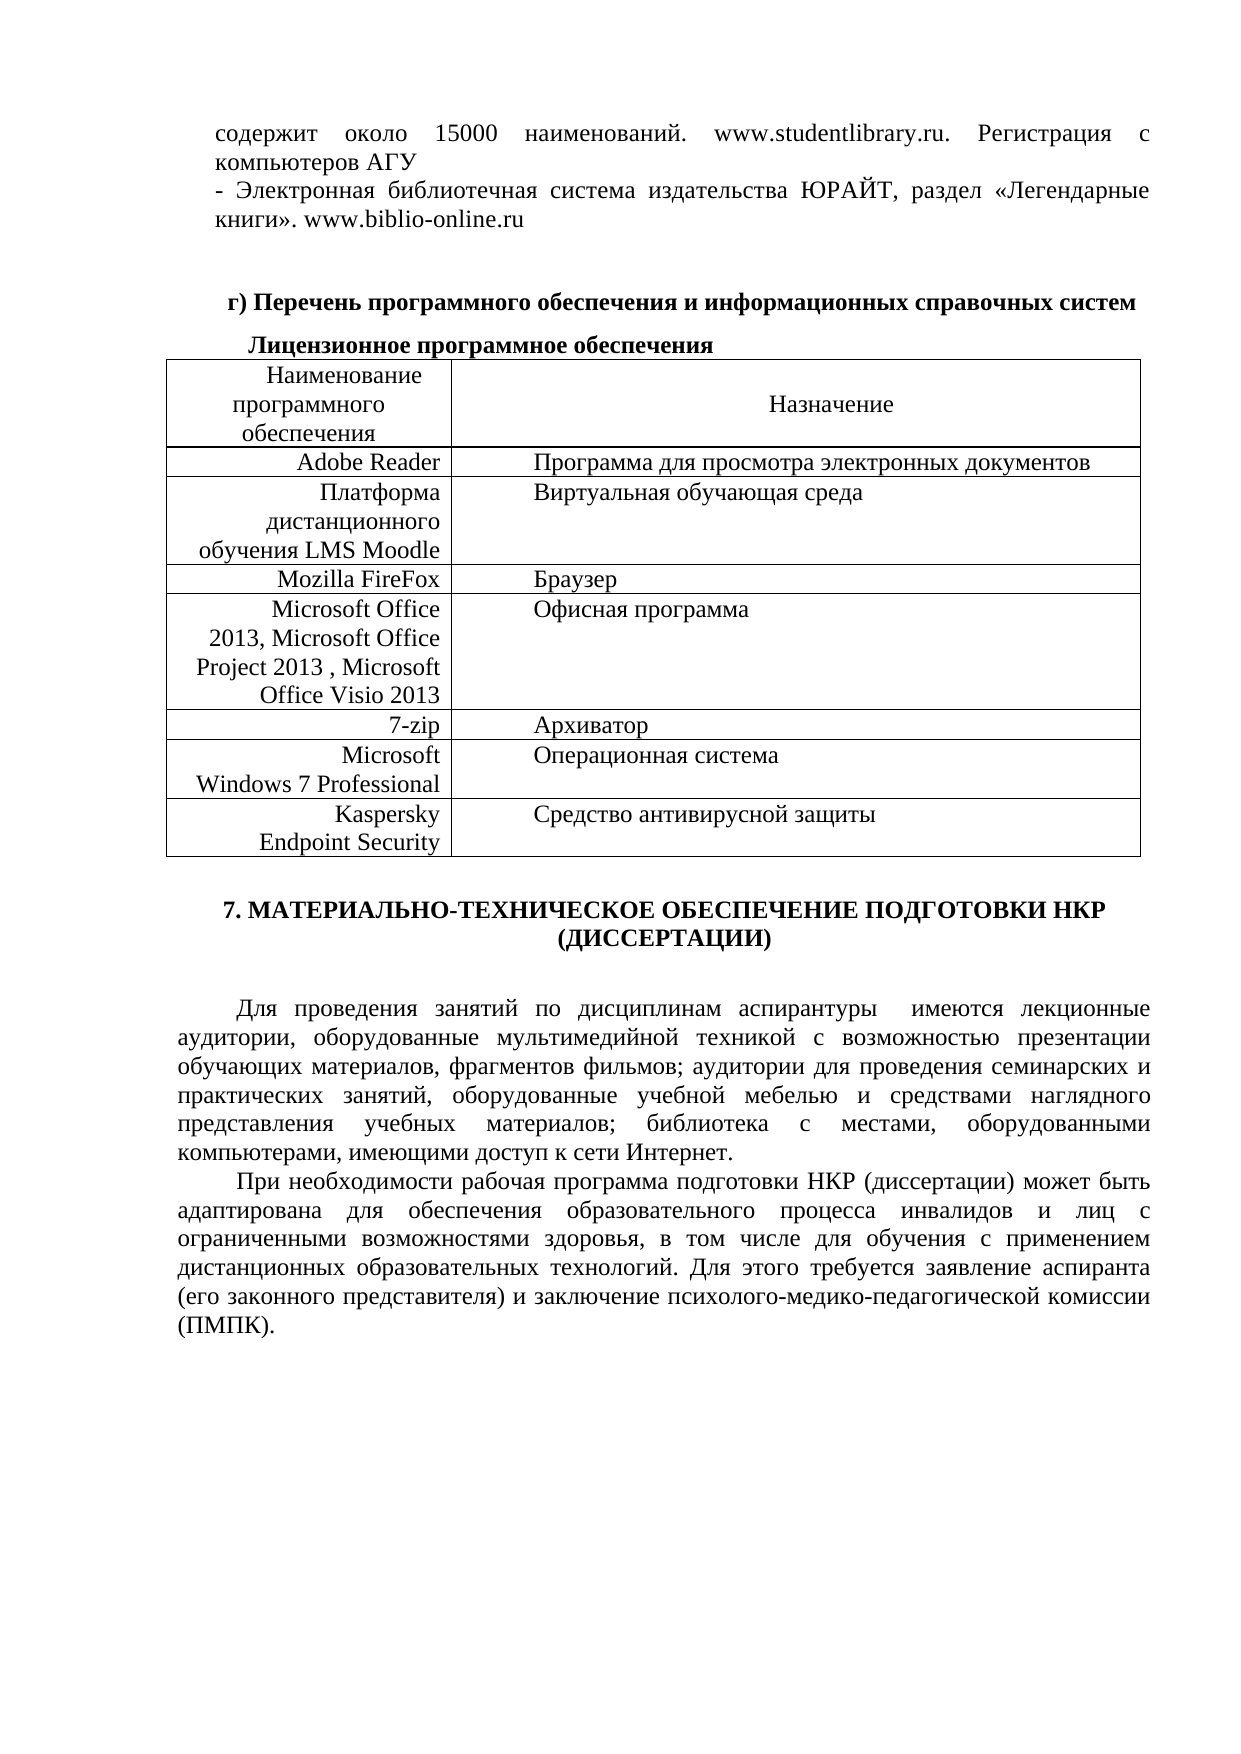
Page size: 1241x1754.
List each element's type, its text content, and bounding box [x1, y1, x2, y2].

table_cell Архиватор [452, 710, 1140, 739]
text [215, 118, 1152, 176]
text 7. МАТЕРИАЛЬНО-ТЕХНИЧЕСКОЕ ОБЕСПЕЧЕНИЕ ПОДГОТОВКИ НКР (ДИССЕРТАЦИИ) [177, 895, 1152, 952]
table_cell Программа для просмотра электронных документов [452, 448, 1140, 476]
table_cell Браузер [452, 565, 1140, 593]
table_cell Microsoft Windows 7 Professional [167, 740, 451, 798]
table_cell Офисная программа [452, 594, 1140, 709]
text При необходимости рабочая программа подготовки НКР (диссертации) может быть адаптирована для обеспечения образовательного процесса инвалидов и лиц с ограниченными возможностями здоровья, в том числе для обучения с применением дистанционных образовательных технологий. Для этого требуется заявление аспиранта (его законного представителя) и заключение психолого-медико-педагогической комиссии (ПМПК). [177, 1166, 1152, 1338]
text Лицензионное программное обеспечения [177, 330, 1152, 359]
table_cell Microsoft Office 2013, Microsoft Office Project 2013 , Microsoft Office Visio 2013 [167, 594, 451, 709]
table_cell Виртуальная обучающая среда [452, 477, 1140, 563]
table_cell Kaspersky Endpoint Security [167, 799, 451, 856]
text Для проведения занятий по дисциплинам аспирантуры имеются лекционные аудитории, оборудованные мультимедийной техникой с возможностью презентации обучающих материалов, фрагментов фильмов; аудитории для проведения семинарских и практических занятий, оборудованные учебной мебелью и средствами наглядного представления учебных материалов; библиотека с местами, оборудованными компьютерами, имеющими доступ к сети Интернет. [177, 993, 1152, 1166]
table_header Назначение [452, 360, 1140, 446]
table_cell Платформа дистанционного обучения LМS Moodle [167, 477, 451, 563]
table_cell Операционная система [452, 740, 1140, 798]
table_header Наименование программного обеспечения [167, 360, 451, 446]
text - Электронная библиотечная система издательства ЮРАЙТ, раздел «Легендарные книги». www.biblio-online.ru [215, 176, 1152, 233]
table_cell 7-zip [167, 710, 451, 739]
table_cell Средство антивирусной защиты [452, 799, 1140, 856]
table_cell Adobe Reader [167, 448, 451, 476]
table_cell Mozilla FireFox [167, 565, 451, 593]
text г) Перечень программного обеспечения и информационных справочных систем [177, 287, 1152, 316]
